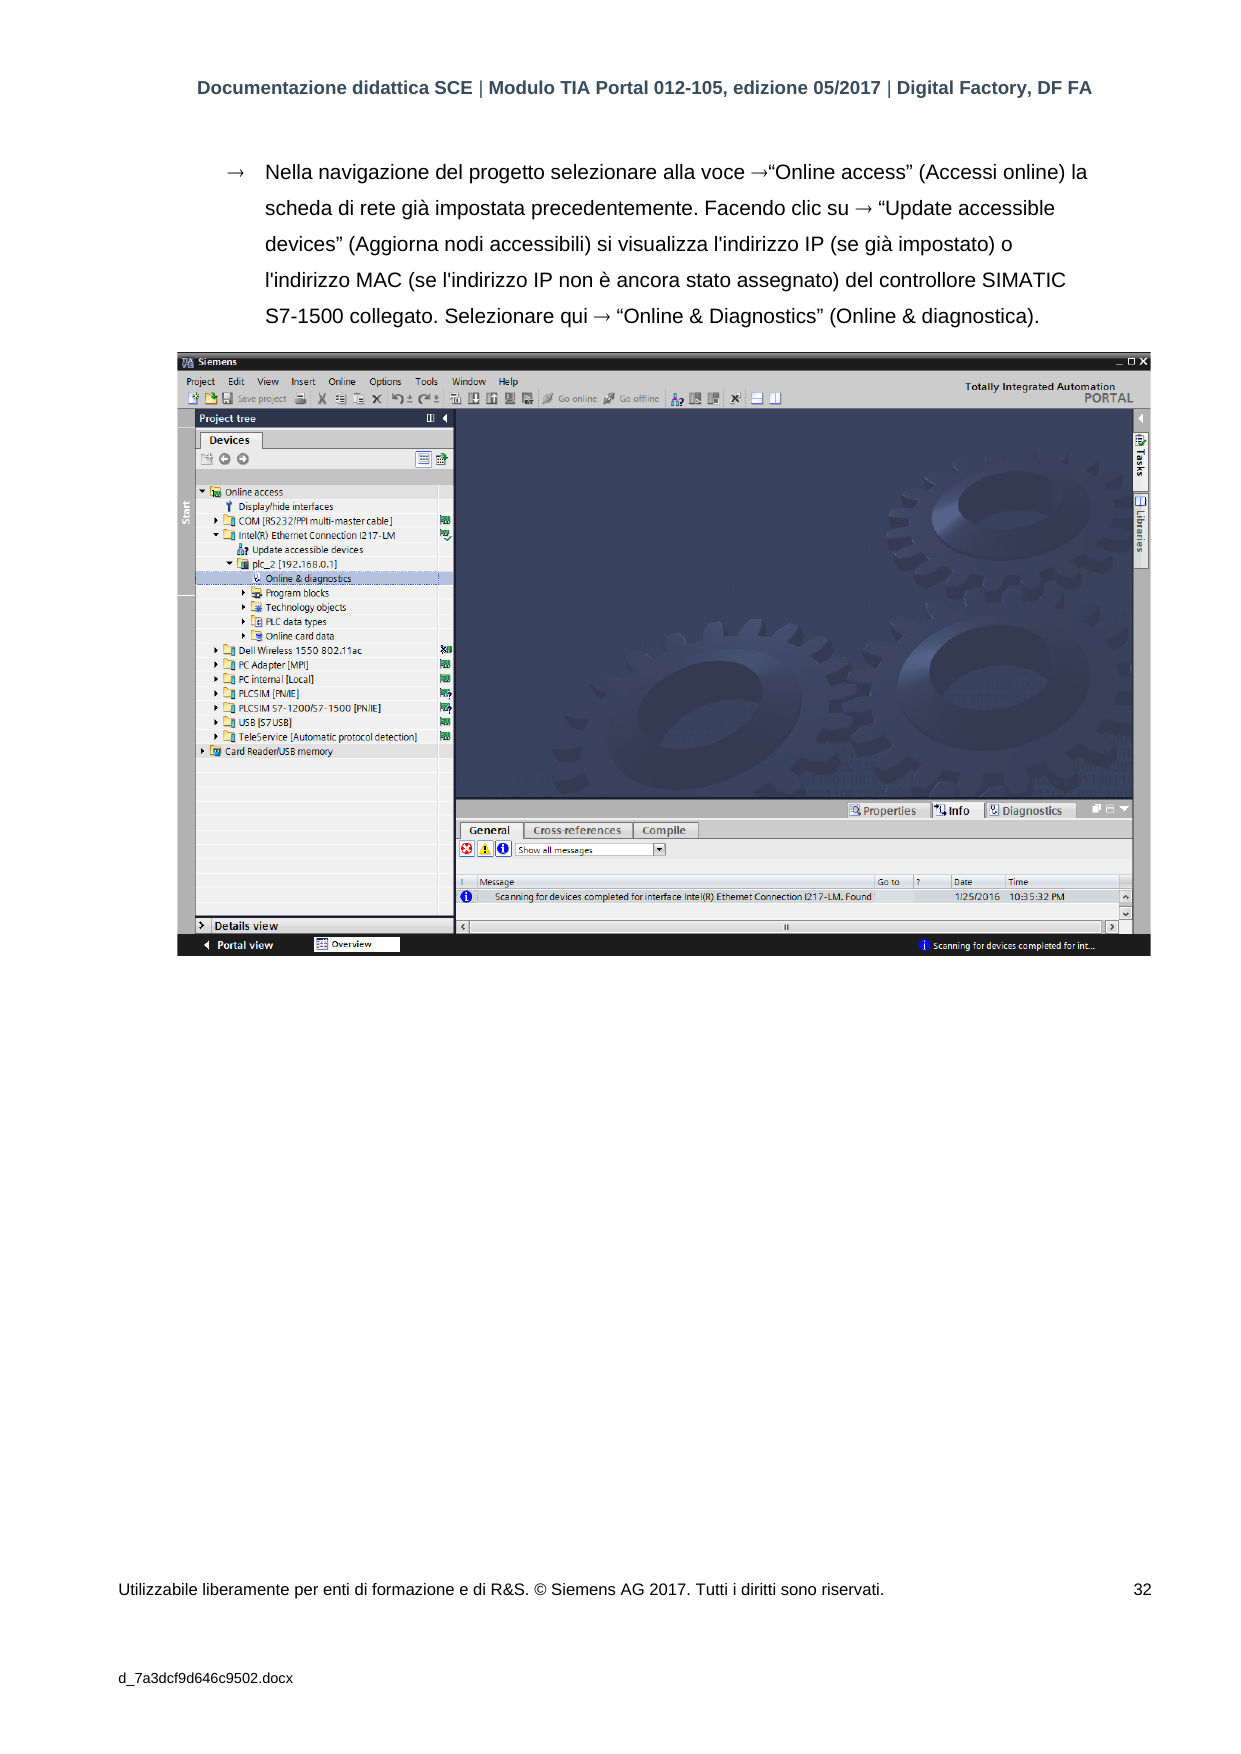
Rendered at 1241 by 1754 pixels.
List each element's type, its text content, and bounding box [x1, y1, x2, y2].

picture [177, 352, 1151, 956]
text Nella navigazione del progetto selezionare alla voce “Online access” (Accessi online) la scheda di rete già impostata precedentemente. Facendo clic su “Update accessible devices” (Aggiorna nodi accessibili) si visualizza l'indirizzo IP (se già impostato) o l'indirizzo MAC (se l'indirizzo IP non è ancora stato assegnato) del controllore SIMATIC S7-1500 collegato. Selezionare qui “Online & Diagnostics” (Online & diagnostica). [227, 160, 1092, 328]
